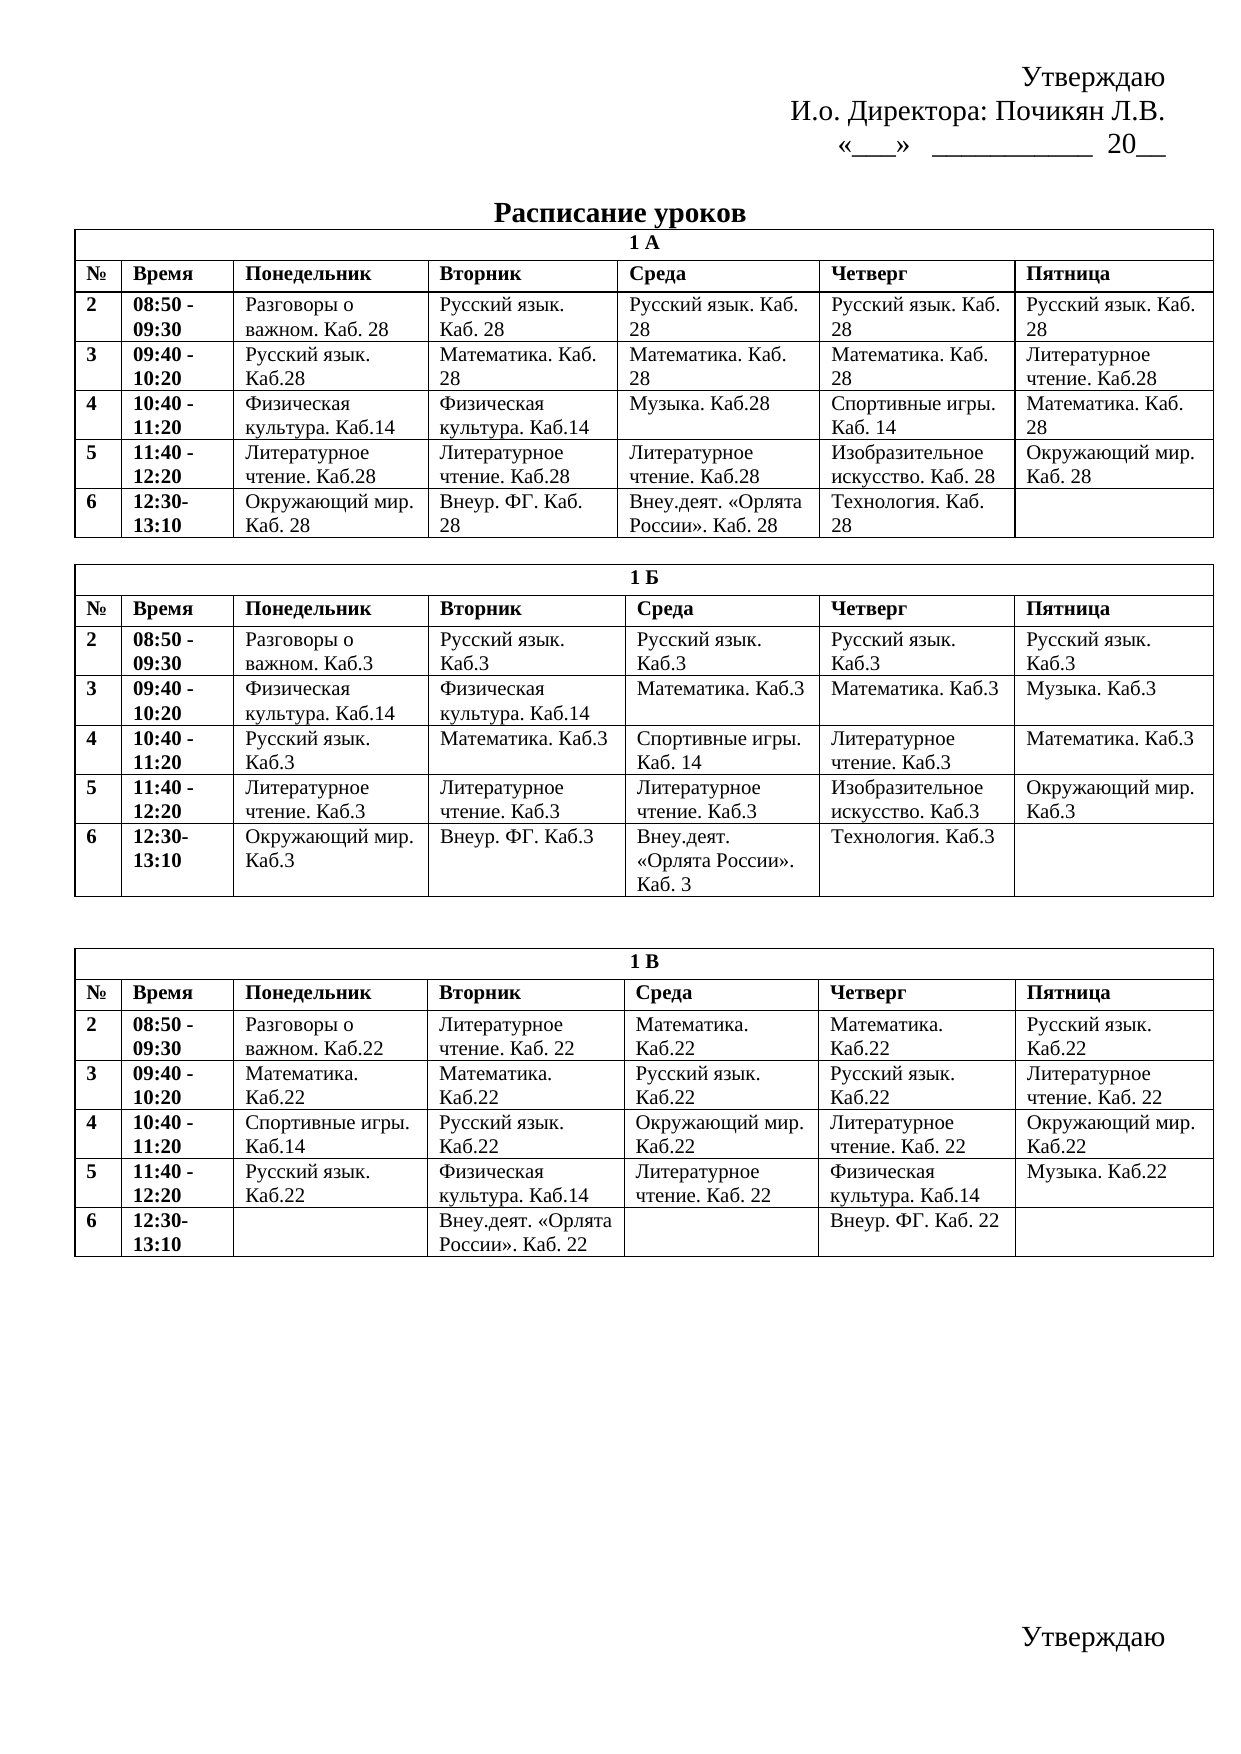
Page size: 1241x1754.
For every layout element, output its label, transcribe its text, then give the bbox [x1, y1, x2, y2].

table_cell Спортивные игры. Каб. 14 [820, 391, 1014, 439]
table_cell Внеур. ФГ. Каб.3 [429, 824, 625, 896]
text Утверждаю [75, 59, 1165, 93]
table_cell 08:50 - 09:30 [122, 293, 233, 341]
table_cell Окружающий мир. Каб.3 [1015, 775, 1213, 823]
table_cell Математика. Каб.3 [820, 676, 1014, 724]
table_cell Математика. Каб.22 [428, 1061, 624, 1109]
table_cell Пятница [1015, 596, 1213, 626]
table_cell 3 [76, 342, 121, 390]
table_cell Русский язык. Каб.28 [234, 342, 428, 390]
table_cell Литературное чтение. Каб.28 [429, 440, 617, 488]
table_cell Математика. Каб.3 [626, 676, 819, 724]
table_cell Физическая культура. Каб.14 [428, 1159, 624, 1207]
table_cell Внеур. ФГ. Каб. 28 [429, 489, 617, 537]
table_cell Изобразительное искусство. Каб.3 [820, 775, 1014, 823]
table_cell 4 [76, 726, 121, 774]
table_cell Среда [618, 261, 819, 291]
table_cell 11:40 - 12:20 [122, 775, 233, 823]
table_cell 10:40 - 11:20 [122, 726, 233, 774]
table_cell Четверг [820, 596, 1014, 626]
table_cell Музыка. Каб.22 [1016, 1159, 1213, 1207]
table_cell № [76, 980, 121, 1010]
table_cell Литературное чтение. Каб.3 [820, 726, 1014, 774]
table_cell [234, 1208, 427, 1256]
table_cell Внеу.деят. «Орлята России». Каб. 3 [626, 824, 819, 896]
table_cell Внеур. ФГ. Каб. 22 [819, 1208, 1015, 1256]
table_cell 11:40 - 12:20 [122, 440, 233, 488]
table_cell Разговоры о важном. Каб.22 [234, 1011, 427, 1059]
table_cell Литературное чтение. Каб.3 [626, 775, 819, 823]
table_cell Понедельник [234, 596, 428, 626]
table_cell 2 [76, 1011, 121, 1059]
table_cell 6 [76, 1208, 121, 1256]
table_cell Русский язык. Каб. 28 [618, 293, 819, 341]
table_cell 12:30-13:10 [122, 1208, 233, 1256]
table_cell Литературное чтение. Каб. 22 [819, 1110, 1015, 1158]
table_cell Математика. Каб. 28 [1016, 391, 1213, 439]
table_cell Окружающий мир. Каб. 28 [1016, 440, 1213, 488]
table_cell 09:40 - 10:20 [122, 1061, 233, 1109]
table_cell Технология. Каб.3 [820, 824, 1014, 896]
table_cell 2 [76, 627, 121, 675]
table_cell № [76, 261, 121, 291]
table_cell [1016, 1208, 1213, 1256]
text Утверждаю [75, 1619, 1165, 1653]
table_cell 09:40 - 10:20 [122, 342, 233, 390]
table_cell Пятница [1016, 980, 1213, 1010]
table_cell [1016, 489, 1213, 537]
table_cell Вторник [429, 596, 625, 626]
table_cell Литературное чтение. Каб.3 [234, 775, 428, 823]
table_cell Физическая культура. Каб.14 [429, 676, 625, 724]
table_cell Русский язык. Каб. 28 [820, 293, 1014, 341]
text «___» ___________ 20__ [75, 126, 1165, 160]
table_header 1 Б [76, 565, 1213, 595]
table_cell Вторник [428, 980, 624, 1010]
table_cell [625, 1208, 818, 1256]
table_cell 5 [76, 775, 121, 823]
table_cell Понедельник [234, 261, 428, 291]
table_cell Музыка. Каб.3 [1015, 676, 1213, 724]
table_cell Понедельник [234, 980, 427, 1010]
text Расписание уроков [75, 195, 1165, 229]
table_cell 08:50 - 09:30 [122, 627, 233, 675]
table_cell Вторник [429, 261, 617, 291]
table_cell 3 [76, 676, 121, 724]
table_cell Русский язык. Каб. 28 [429, 293, 617, 341]
table_cell Русский язык. Каб.22 [1016, 1011, 1213, 1059]
text И.о. Директора: Почикян Л.В. [75, 93, 1165, 126]
table_cell Математика. Каб. 28 [618, 342, 819, 390]
table_cell Время [122, 596, 233, 626]
table_cell Русский язык. Каб.22 [819, 1061, 1015, 1109]
table_cell 5 [76, 1159, 121, 1207]
table_cell Литературное чтение. Каб. 22 [625, 1159, 818, 1207]
table_cell Литературное чтение. Каб. 22 [1016, 1061, 1213, 1109]
table_cell 10:40 - 11:20 [122, 391, 233, 439]
table_header 1 А [76, 230, 1213, 260]
table_cell № [76, 596, 121, 626]
table_cell Литературное чтение. Каб.28 [618, 440, 819, 488]
table_cell Спортивные игры. Каб.14 [234, 1110, 427, 1158]
table_cell Внеу.деят. «Орлята России». Каб. 28 [618, 489, 819, 537]
table_cell Внеу.деят. «Орлята России». Каб. 22 [428, 1208, 624, 1256]
table_cell 2 [76, 293, 121, 341]
table_cell Математика. Каб. 28 [429, 342, 617, 390]
table_cell Время [122, 261, 233, 291]
table_cell Русский язык. Каб.3 [234, 726, 428, 774]
table_cell Русский язык. Каб.3 [1015, 627, 1213, 675]
table_cell Пятница [1016, 261, 1213, 291]
table_cell Спортивные игры. Каб. 14 [626, 726, 819, 774]
table_cell Четверг [820, 261, 1014, 291]
table_cell Технология. Каб. 28 [820, 489, 1014, 537]
table_cell Окружающий мир. Каб.3 [234, 824, 428, 896]
table_cell Математика. Каб. 28 [820, 342, 1014, 390]
table_cell Среда [625, 980, 818, 1010]
table_cell Математика. Каб.3 [429, 726, 625, 774]
table_cell Время [122, 980, 233, 1010]
table_cell [1015, 824, 1213, 896]
table_cell 12:30-13:10 [122, 489, 233, 537]
table_cell 6 [76, 824, 121, 896]
table_cell Разговоры о важном. Каб.3 [234, 627, 428, 675]
table_cell Изобразительное искусство. Каб. 28 [820, 440, 1014, 488]
table_cell Физическая культура. Каб.14 [819, 1159, 1015, 1207]
table_cell Русский язык. Каб.3 [820, 627, 1014, 675]
table_cell Математика. Каб.22 [625, 1011, 818, 1059]
table_cell Математика. Каб.3 [1015, 726, 1213, 774]
table_cell Русский язык. Каб. 28 [1016, 293, 1213, 341]
table_cell 6 [76, 489, 121, 537]
table_cell Литературное чтение. Каб. 22 [428, 1011, 624, 1059]
table_header 1 В [76, 949, 1213, 979]
table_cell 5 [76, 440, 121, 488]
table_cell 10:40 - 11:20 [122, 1110, 233, 1158]
table_cell Русский язык. Каб.22 [234, 1159, 427, 1207]
table_cell Среда [626, 596, 819, 626]
table_cell Русский язык. Каб.3 [626, 627, 819, 675]
table_cell Физическая культура. Каб.14 [234, 676, 428, 724]
table_cell 4 [76, 391, 121, 439]
table_cell Разговоры о важном. Каб. 28 [234, 293, 428, 341]
table_cell Физическая культура. Каб.14 [234, 391, 428, 439]
table_cell 3 [76, 1061, 121, 1109]
table_cell Литературное чтение. Каб.28 [1016, 342, 1213, 390]
table_cell Литературное чтение. Каб.28 [234, 440, 428, 488]
table_cell Окружающий мир. Каб. 28 [234, 489, 428, 537]
table_cell Музыка. Каб.28 [618, 391, 819, 439]
table_cell Русский язык. Каб.22 [625, 1061, 818, 1109]
table_cell 12:30-13:10 [122, 824, 233, 896]
table_cell 08:50 - 09:30 [122, 1011, 233, 1059]
table_cell Русский язык. Каб.3 [429, 627, 625, 675]
table_cell 09:40 - 10:20 [122, 676, 233, 724]
table_cell Математика. Каб.22 [234, 1061, 427, 1109]
table_cell Литературное чтение. Каб.3 [429, 775, 625, 823]
table_cell Окружающий мир. Каб.22 [625, 1110, 818, 1158]
table_cell Русский язык. Каб.22 [428, 1110, 624, 1158]
table_cell Физическая культура. Каб.14 [429, 391, 617, 439]
table_cell Четверг [819, 980, 1015, 1010]
table_cell 4 [76, 1110, 121, 1158]
table_cell 11:40 - 12:20 [122, 1159, 233, 1207]
table_cell Окружающий мир. Каб.22 [1016, 1110, 1213, 1158]
table_cell Математика. Каб.22 [819, 1011, 1015, 1059]
